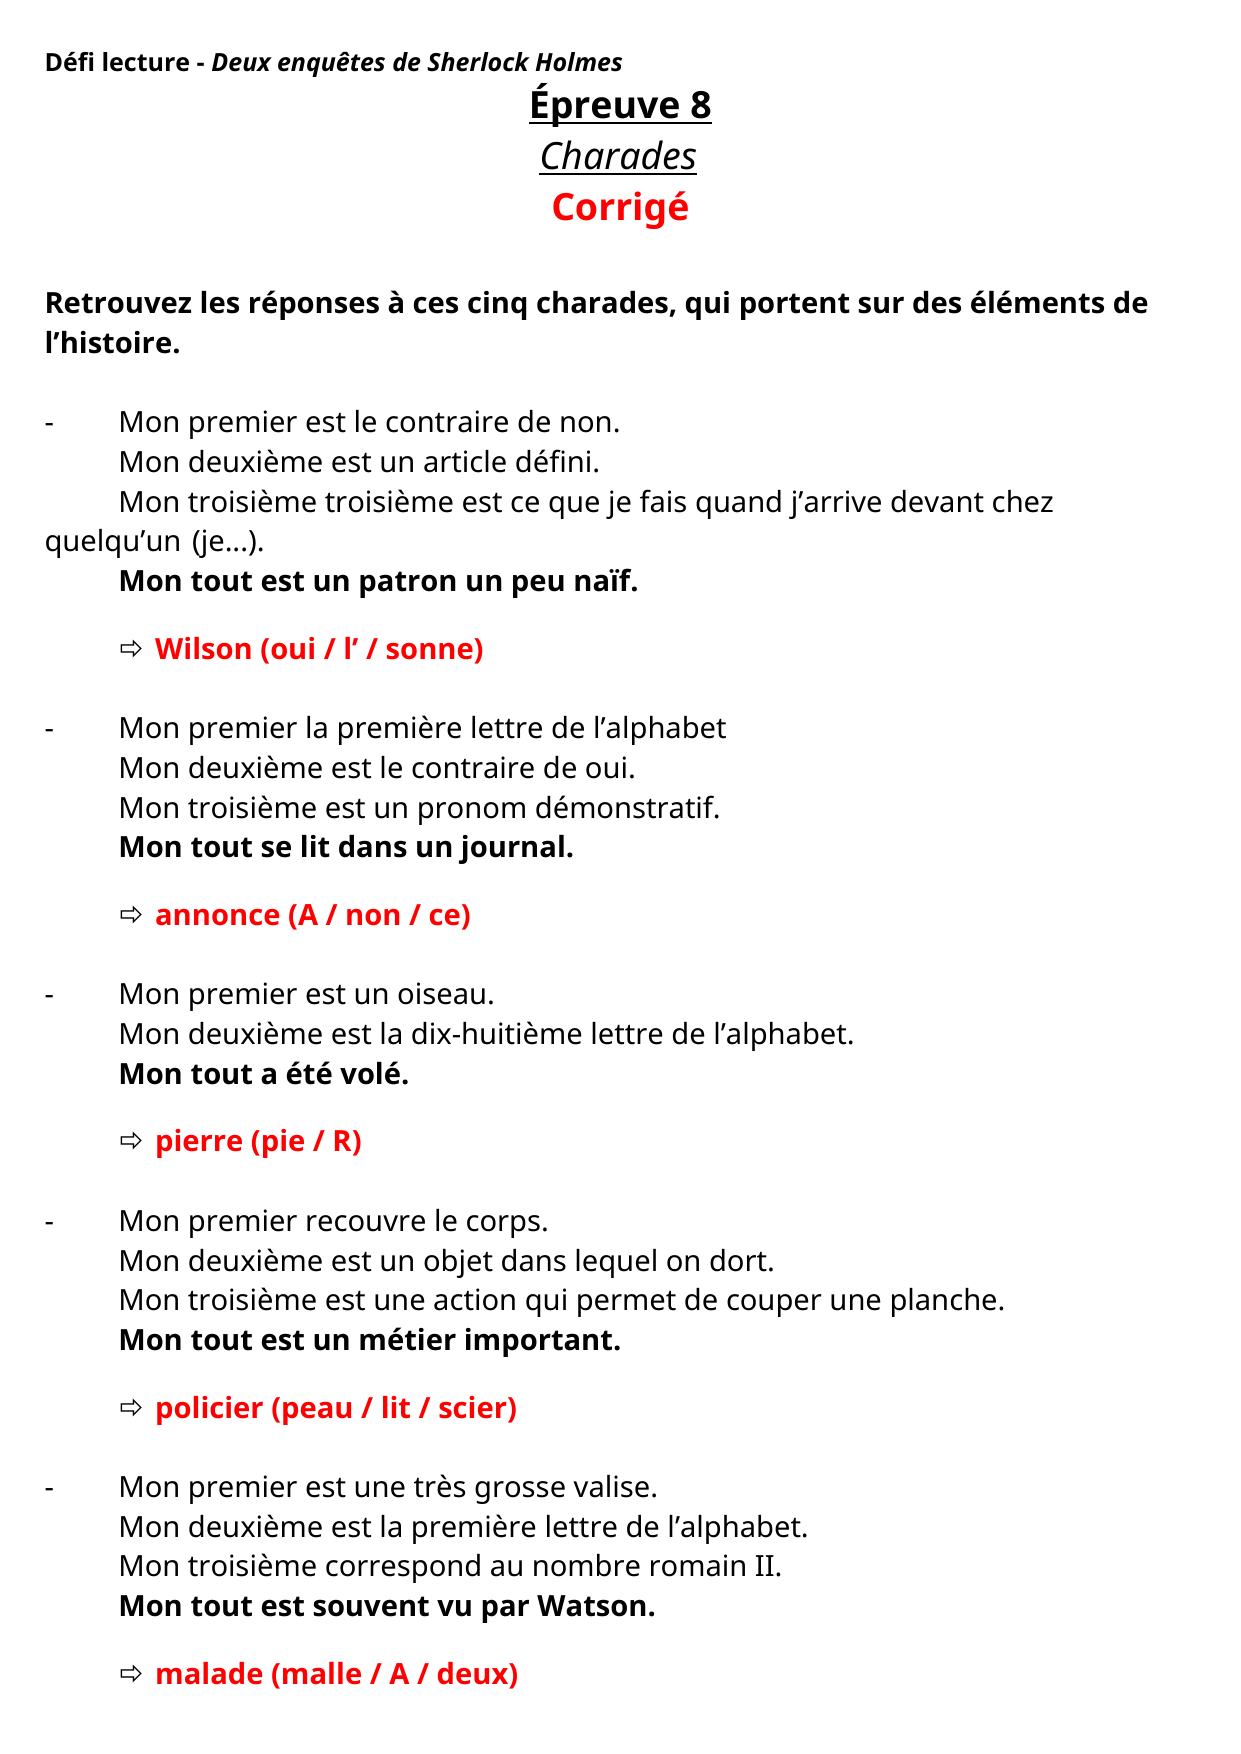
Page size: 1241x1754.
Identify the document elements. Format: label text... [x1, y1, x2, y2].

text Épreuve 8 [44, 78, 1196, 129]
text Mon deuxième est la dix-huitième lettre de l’alphabet. [44, 1013, 1196, 1053]
text annonce (A / non / ce) [44, 894, 1196, 934]
text - Mon premier la première lettre de l’alphabet [44, 707, 1196, 747]
text Mon tout se lit dans un journal. [44, 827, 1196, 866]
text Mon tout est souvent vu par Watson. [44, 1585, 1196, 1625]
text Mon deuxième est la première lettre de l’alphabet. [44, 1506, 1196, 1546]
text - Mon premier est le contraire de non. [44, 402, 1196, 441]
text - Mon premier recouvre le corps. [44, 1200, 1196, 1240]
text Mon tout est un métier important. [44, 1319, 1196, 1359]
text Mon troisième correspond au nombre romain II. [44, 1546, 1196, 1585]
text Mon deuxième est un objet dans lequel on dort. [44, 1240, 1196, 1279]
text Mon tout a été volé. [44, 1053, 1196, 1093]
text policier (peau / lit / scier) [44, 1387, 1196, 1427]
text - Mon premier est un oiseau. [44, 974, 1196, 1013]
text Corrigé [44, 181, 1196, 232]
text Mon tout est un patron un peu naïf. [44, 560, 1196, 600]
text - Mon premier est une très grosse valise. [44, 1466, 1196, 1506]
text Mon troisième est une action qui permet de couper une planche. [44, 1279, 1196, 1319]
text Mon troisième troisième est ce que je fais quand j’arrive devant chez quelqu’un (je...). [44, 481, 1196, 560]
text pierre (pie / R) [44, 1121, 1196, 1160]
text Mon deuxième est le contraire de oui. [44, 747, 1196, 787]
text Mon troisième est un pronom démonstratif. [44, 787, 1196, 827]
text Défi lecture - Deux enquêtes de Sherlock Holmes [44, 44, 1196, 78]
text Retrouvez les réponses à ces cinq charades, qui portent sur des éléments de l’histoire. [44, 283, 1196, 362]
text Charades [44, 129, 1196, 181]
text Wilson (oui / l’ / sonne) [44, 628, 1196, 668]
text malade (malle / A / deux) [44, 1653, 1196, 1693]
text Mon deuxième est un article défini. [44, 441, 1196, 481]
